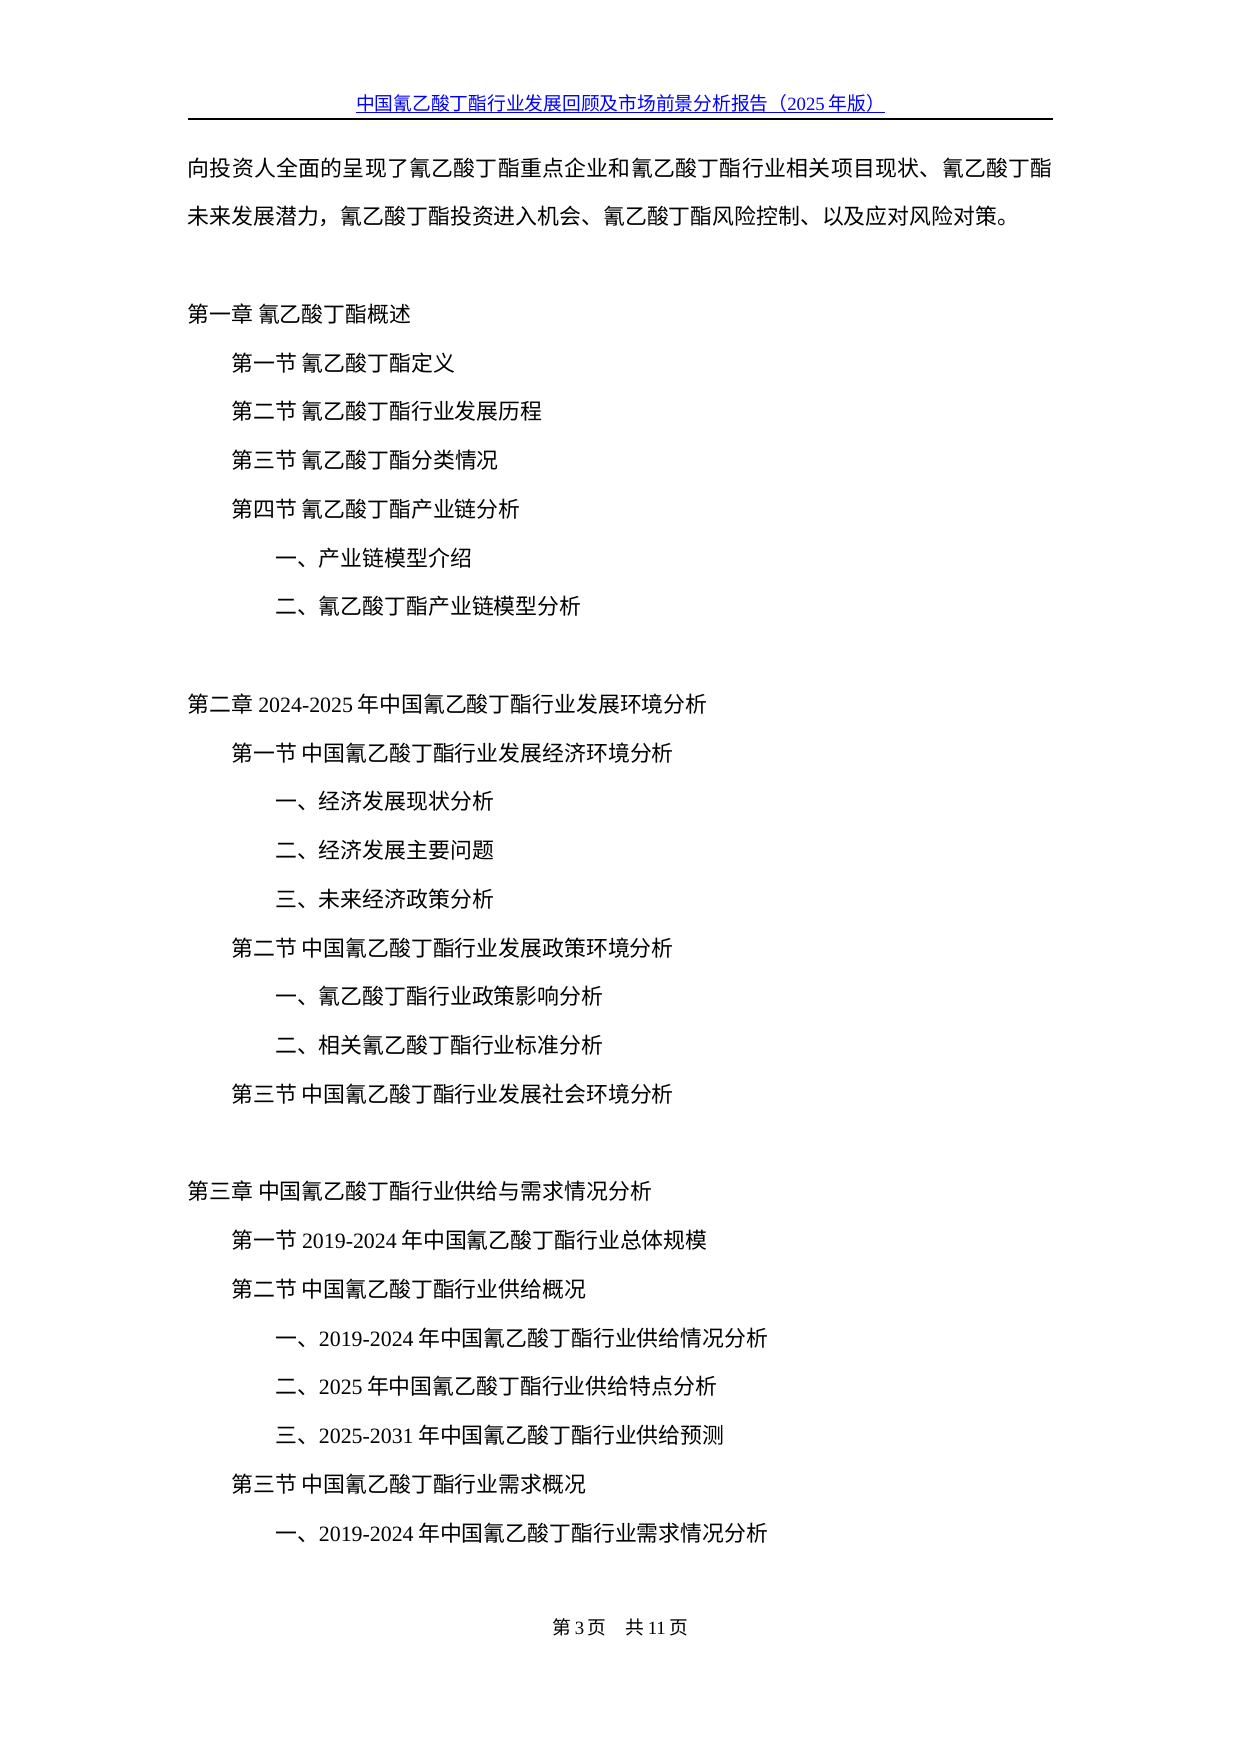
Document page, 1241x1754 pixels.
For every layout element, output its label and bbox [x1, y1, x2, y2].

text [187, 150, 1053, 1548]
